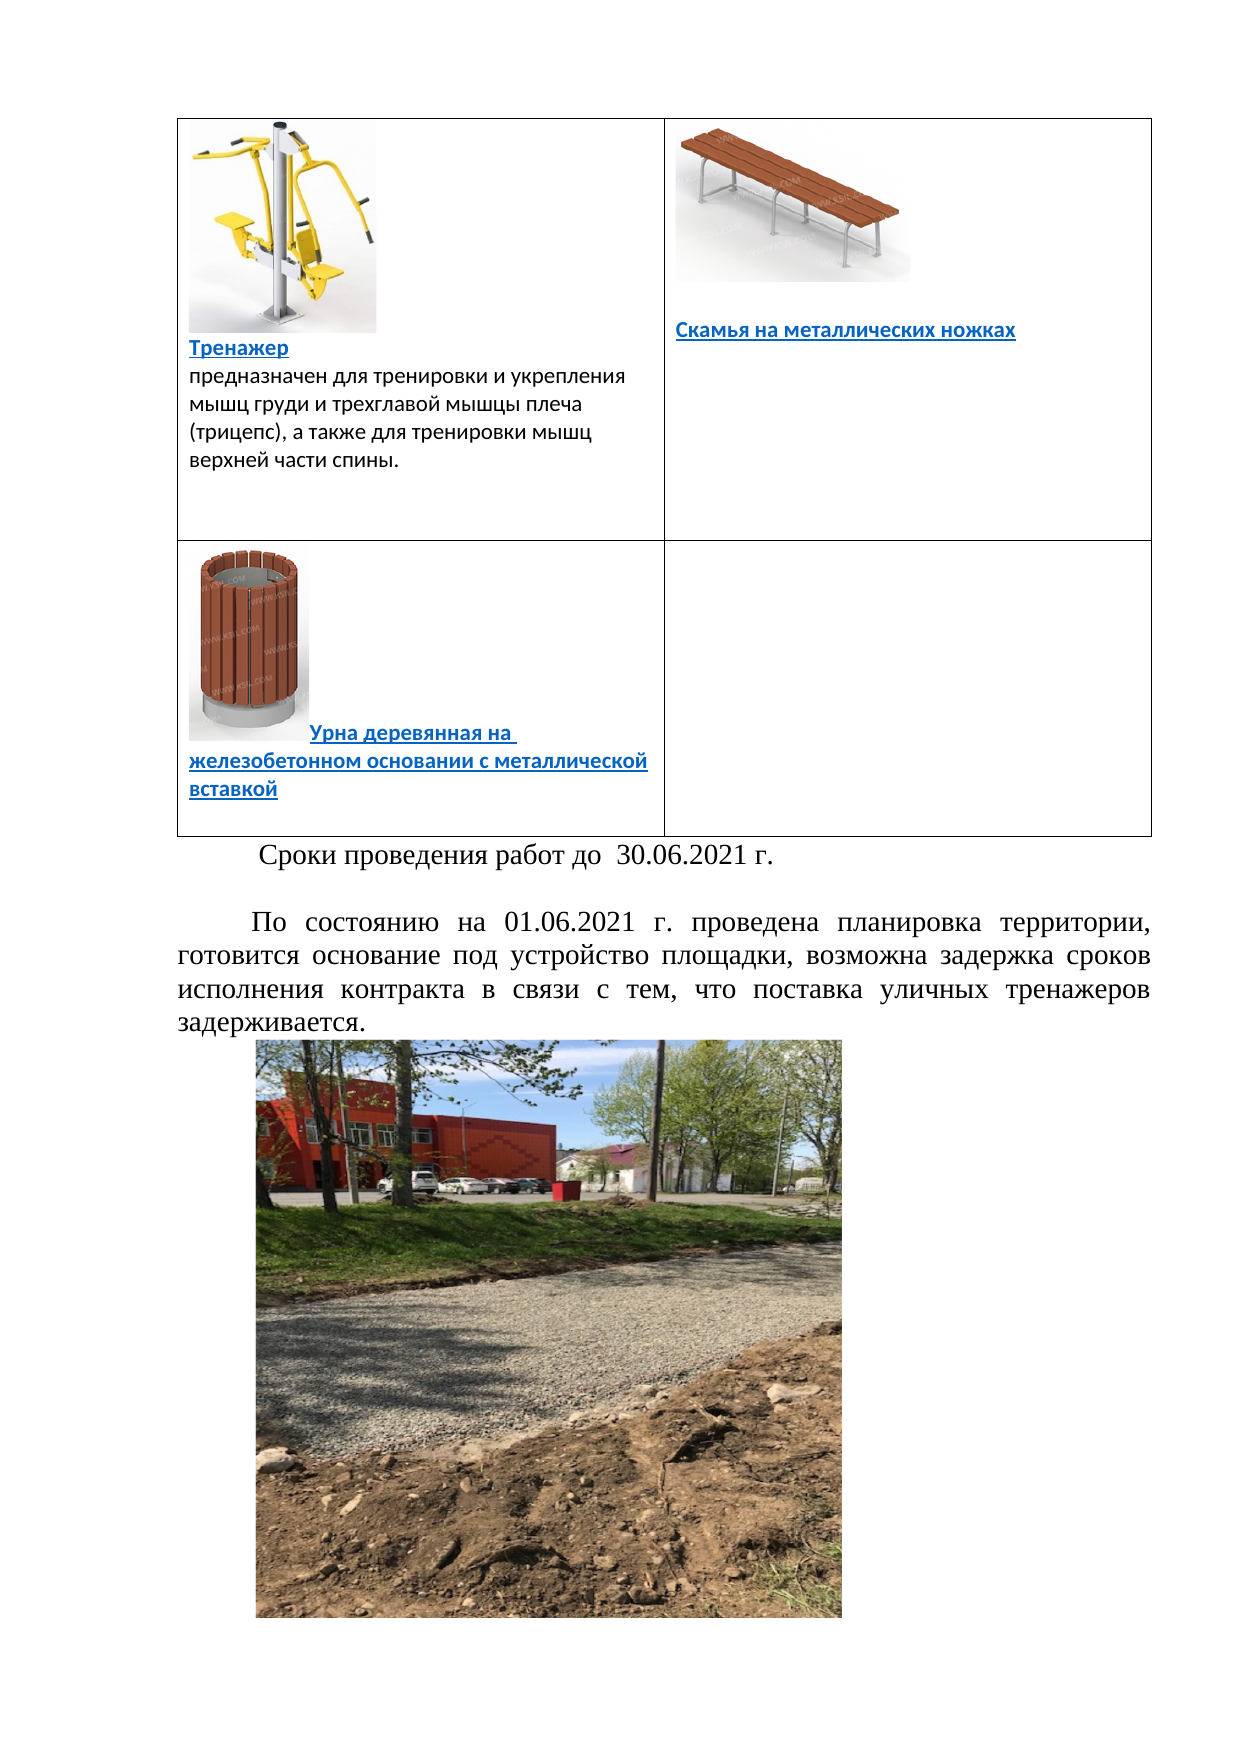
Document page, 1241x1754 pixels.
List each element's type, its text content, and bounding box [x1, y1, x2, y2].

table_cell [665, 541, 1151, 836]
picture [188, 119, 377, 333]
table_cell Урна деревянная на железобетонном основании с металлической вставкой [178, 541, 664, 836]
table_cell Тренажер предназначен для тренировки и укрепления мышц груди и трехглавой мышцы плеча (трицепс), а также для тренировки мышц верхней части спины. [178, 119, 664, 540]
text Сроки проведения работ до 30.06.2021 г. [177, 837, 1152, 870]
picture [188, 541, 310, 741]
text По состоянию на 01.06.2021 г. проведена планировка территории, готовится основание под устройство площадки, возможна задержка сроков исполнения контракта в связи с тем, что поставка уличных тренажеров задерживается. [177, 904, 1152, 1038]
picture [675, 119, 911, 282]
table_cell Скамья на металлических ножках [665, 119, 1151, 540]
picture [256, 1040, 842, 1618]
